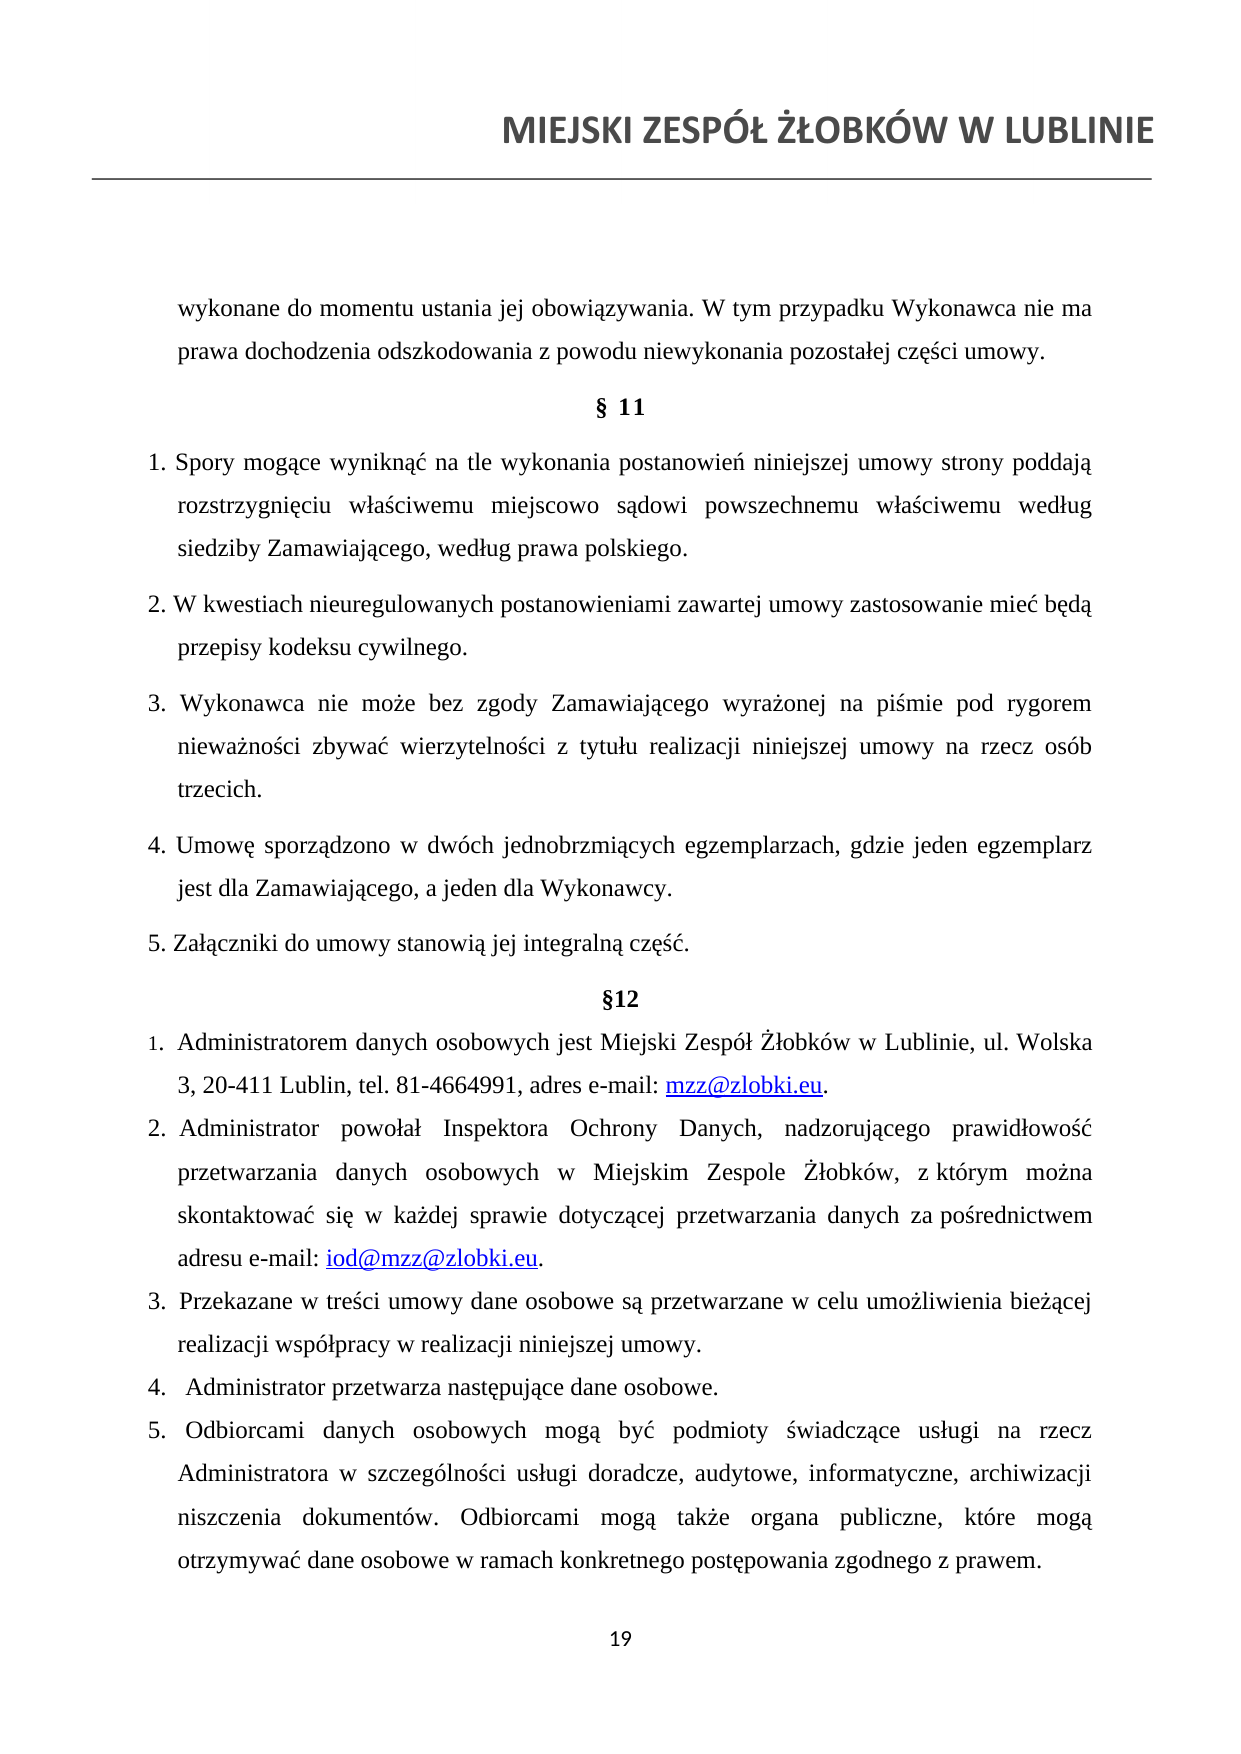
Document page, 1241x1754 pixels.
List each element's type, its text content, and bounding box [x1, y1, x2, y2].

list 5. Odbiorcami danych osobowych mogą być podmioty świadczące usługi na rzecz Administratora w szczególności usługi doradcze, audytowe, informatyczne, archiwizacji niszczenia dokumentów. Odbiorcami mogą także organa publiczne, które mogą otrzymywać dane osobowe w ramach konkretnego postępowania zgodnego z prawem. [148, 1415, 1093, 1573]
list 3. Przekazane w treści umowy dane osobowe są przetwarzane w celu umożliwienia bieżącej realizacji współpracy w realizacji niniejszej umowy. [148, 1286, 1093, 1358]
text 3. Wykonawca nie może bez zgody Zamawiającego wyrażonej na piśmie pod rygorem nieważności zbywać wierzytelności z tytułu realizacji niniejszej umowy na rzecz osób trzecich. [148, 688, 1093, 803]
list 1. Administratorem danych osobowych jest Miejski Zespół Żłobków w Lublinie, ul. Wolska 3, 20-411 Lublin, tel. 81-4664991, adres e-mail: mzz@zlobki.eu. [148, 1027, 1093, 1099]
list 4. Administrator przetwarza następujące dane osobowe. [148, 1372, 1093, 1401]
text 1. Spory mogące wyniknąć na tle wykonania postanowień niniejszej umowy strony poddają rozstrzygnięciu właściwemu miejscowo sądowi powszechnemu właściwemu według siedziby Zamawiającego, według prawa polskiego. [148, 447, 1093, 562]
picture [3, 0, 1239, 203]
text 5. Załączniki do umowy stanowią jej integralną część. [148, 928, 1093, 957]
list 2. Administrator powołał Inspektora Ochrony Danych, nadzorującego prawidłowość przetwarzania danych osobowych w Miejskim Zespole Żłobków, z którym można skontaktować się w każdej sprawie dotyczącej przetwarzania danych za pośrednictwem adresu e-mail: iod@mzz@zlobki.eu. [148, 1113, 1093, 1272]
text 2. W kwestiach nieuregulowanych postanowieniami zawartej umowy zastosowanie mieć będą przepisy kodeksu cywilnego. [148, 589, 1093, 661]
text 4. Umowę sporządzono w dwóch jednobrzmiących egzemplarzach, gdzie jeden egzemplarz jest dla Zamawiającego, a jeden dla Wykonawcy. [148, 830, 1093, 902]
list §12 [148, 984, 1093, 1013]
text § 11 [148, 392, 1093, 420]
